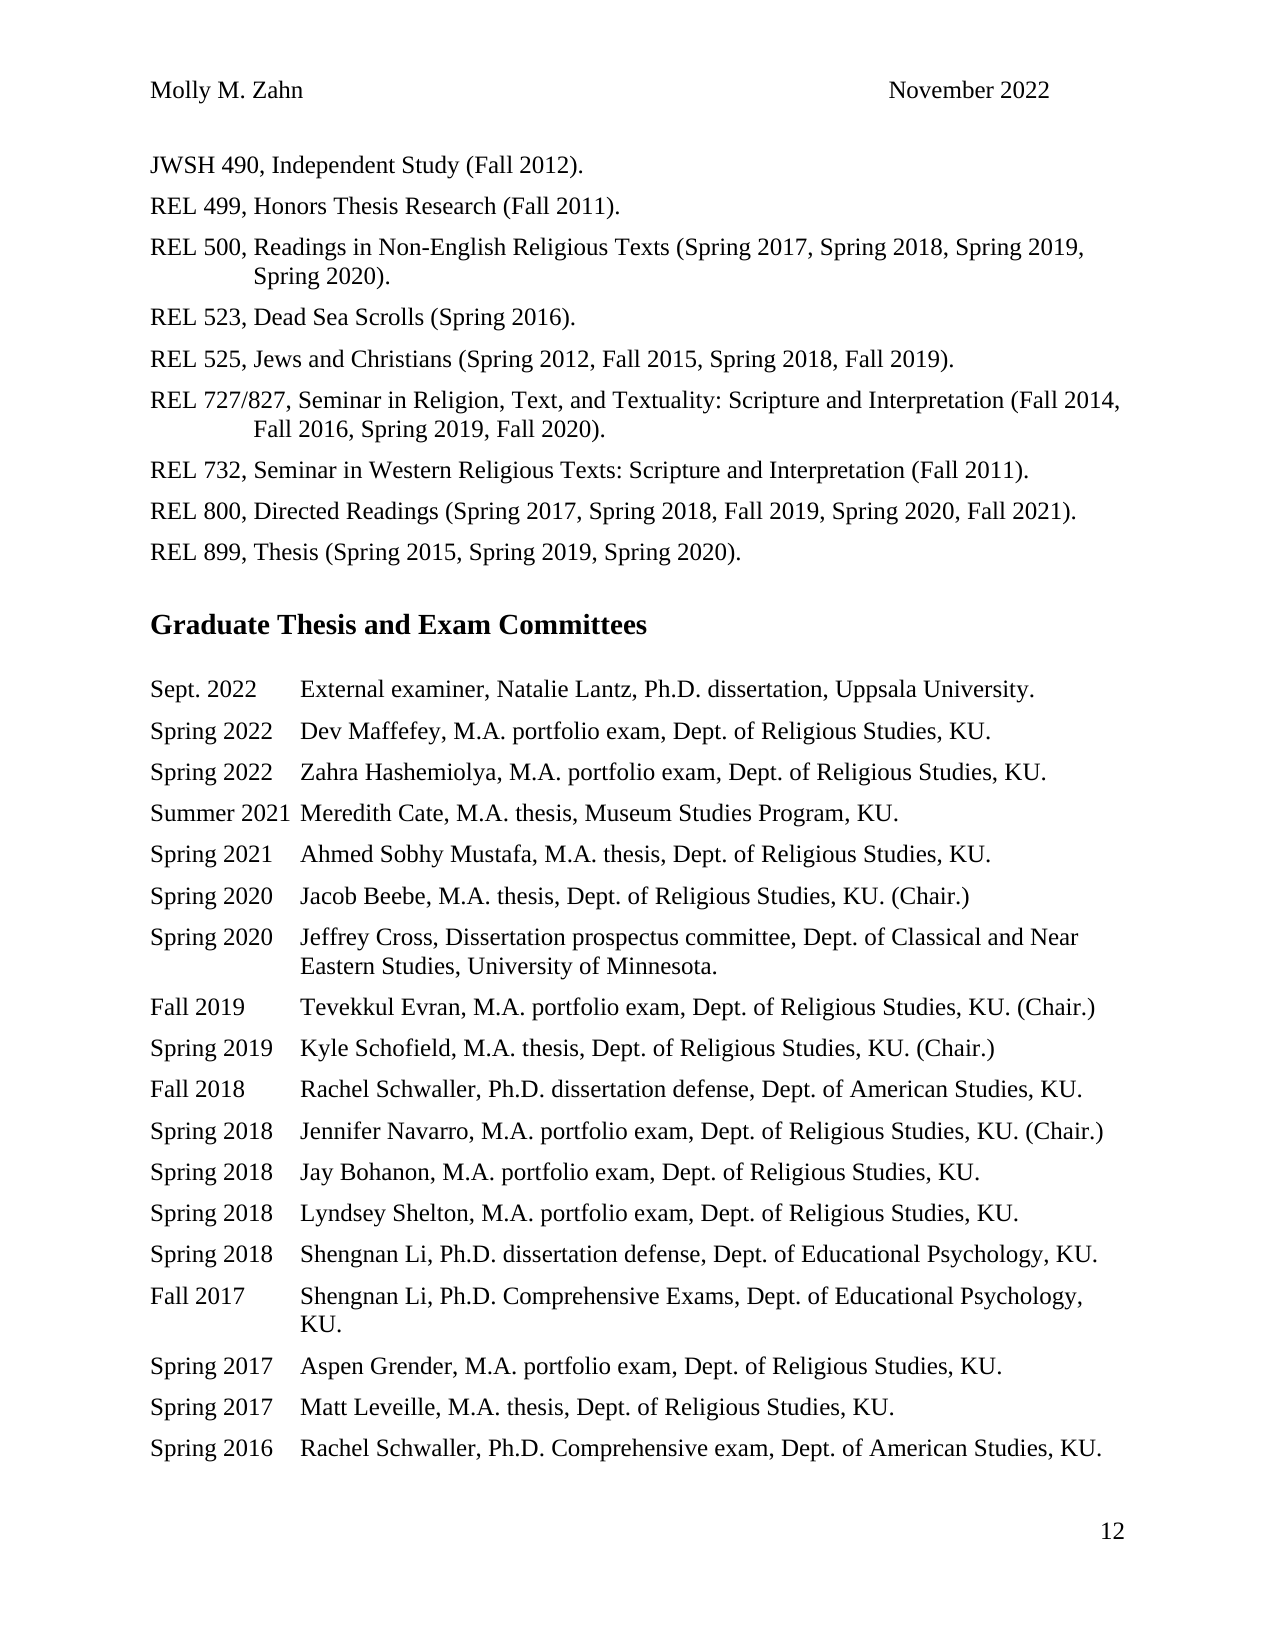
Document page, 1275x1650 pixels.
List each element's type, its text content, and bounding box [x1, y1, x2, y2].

text Spring 2018 Jennifer Navarro, M.A. portfolio exam, Dept. of Religious Studies, KU. (Chair.) [150, 1116, 1125, 1144]
text Spring 2018 Shengnan Li, Ph.D. dissertation defense, Dept. of Educational Psychology, KU. [150, 1239, 1125, 1268]
text Sept. 2022 External examiner, Natalie Lantz, Ph.D. dissertation, Uppsala University. [150, 674, 1125, 703]
text REL 800, Directed Readings (Spring 2017, Spring 2018, Fall 2019, Spring 2020, Fall 2021). [150, 496, 1125, 525]
text JWSH 490, Independent Study (Fall 2012). [150, 150, 1125, 179]
text Spring 2017 Matt Leveille, M.A. thesis, Dept. of Religious Studies, KU. [150, 1392, 1125, 1421]
text REL 500, Readings in Non-English Religious Texts (Spring 2017, Spring 2018, Spring 2019, Spring 2020). [150, 232, 1125, 290]
text Spring 2017 Aspen Grender, M.A. portfolio exam, Dept. of Religious Studies, KU. [150, 1351, 1125, 1379]
text Summer 2021 Meredith Cate, M.A. thesis, Museum Studies Program, KU. [150, 798, 1125, 827]
text Spring 2020 Jeffrey Cross, Dissertation prospectus committee, Dept. of Classical and Near Eastern Studies, University of Minnesota. [150, 922, 1125, 979]
text Fall 2019 Tevekkul Evran, M.A. portfolio exam, Dept. of Religious Studies, KU. (Chair.) [150, 992, 1125, 1021]
text Spring 2020 Jacob Beebe, M.A. thesis, Dept. of Religious Studies, KU. (Chair.) [150, 881, 1125, 909]
text REL 525, Jews and Christians (Spring 2012, Fall 2015, Spring 2018, Fall 2019). [150, 344, 1125, 372]
text REL 732, Seminar in Western Religious Texts: Scripture and Interpretation (Fall 2011). [150, 455, 1125, 484]
text Spring 2018 Lyndsey Shelton, M.A. portfolio exam, Dept. of Religious Studies, KU. [150, 1198, 1125, 1227]
text REL 499, Honors Thesis Research (Fall 2011). [150, 191, 1125, 220]
text Fall 2017 Shengnan Li, Ph.D. Comprehensive Exams, Dept. of Educational Psychology, KU. [150, 1281, 1125, 1338]
text Spring 2019 Kyle Schofield, M.A. thesis, Dept. of Religious Studies, KU. (Chair.) [150, 1033, 1125, 1062]
text Spring 2022 Zahra Hashemiolya, M.A. portfolio exam, Dept. of Religious Studies, KU. [150, 757, 1125, 786]
text Fall 2018 Rachel Schwaller, Ph.D. dissertation defense, Dept. of American Studies, KU. [150, 1074, 1125, 1103]
text REL 727/827, Seminar in Religion, Text, and Textuality: Scripture and Interpretation (Fall 2014, Fall 2016, Spring 2019, Fall 2020). [150, 385, 1125, 442]
text Graduate Thesis and Exam Committees [150, 607, 1125, 641]
text REL 899, Thesis (Spring 2015, Spring 2019, Spring 2020). [150, 537, 1125, 566]
text Spring 2022 Dev Maffefey, M.A. portfolio exam, Dept. of Religious Studies, KU. [150, 716, 1125, 744]
text Spring 2018 Jay Bohanon, M.A. portfolio exam, Dept. of Religious Studies, KU. [150, 1157, 1125, 1186]
text Spring 2021 Ahmed Sobhy Mustafa, M.A. thesis, Dept. of Religious Studies, KU. [150, 839, 1125, 868]
text REL 523, Dead Sea Scrolls (Spring 2016). [150, 302, 1125, 331]
text Spring 2016 Rachel Schwaller, Ph.D. Comprehensive exam, Dept. of American Studies, KU. [150, 1433, 1125, 1462]
